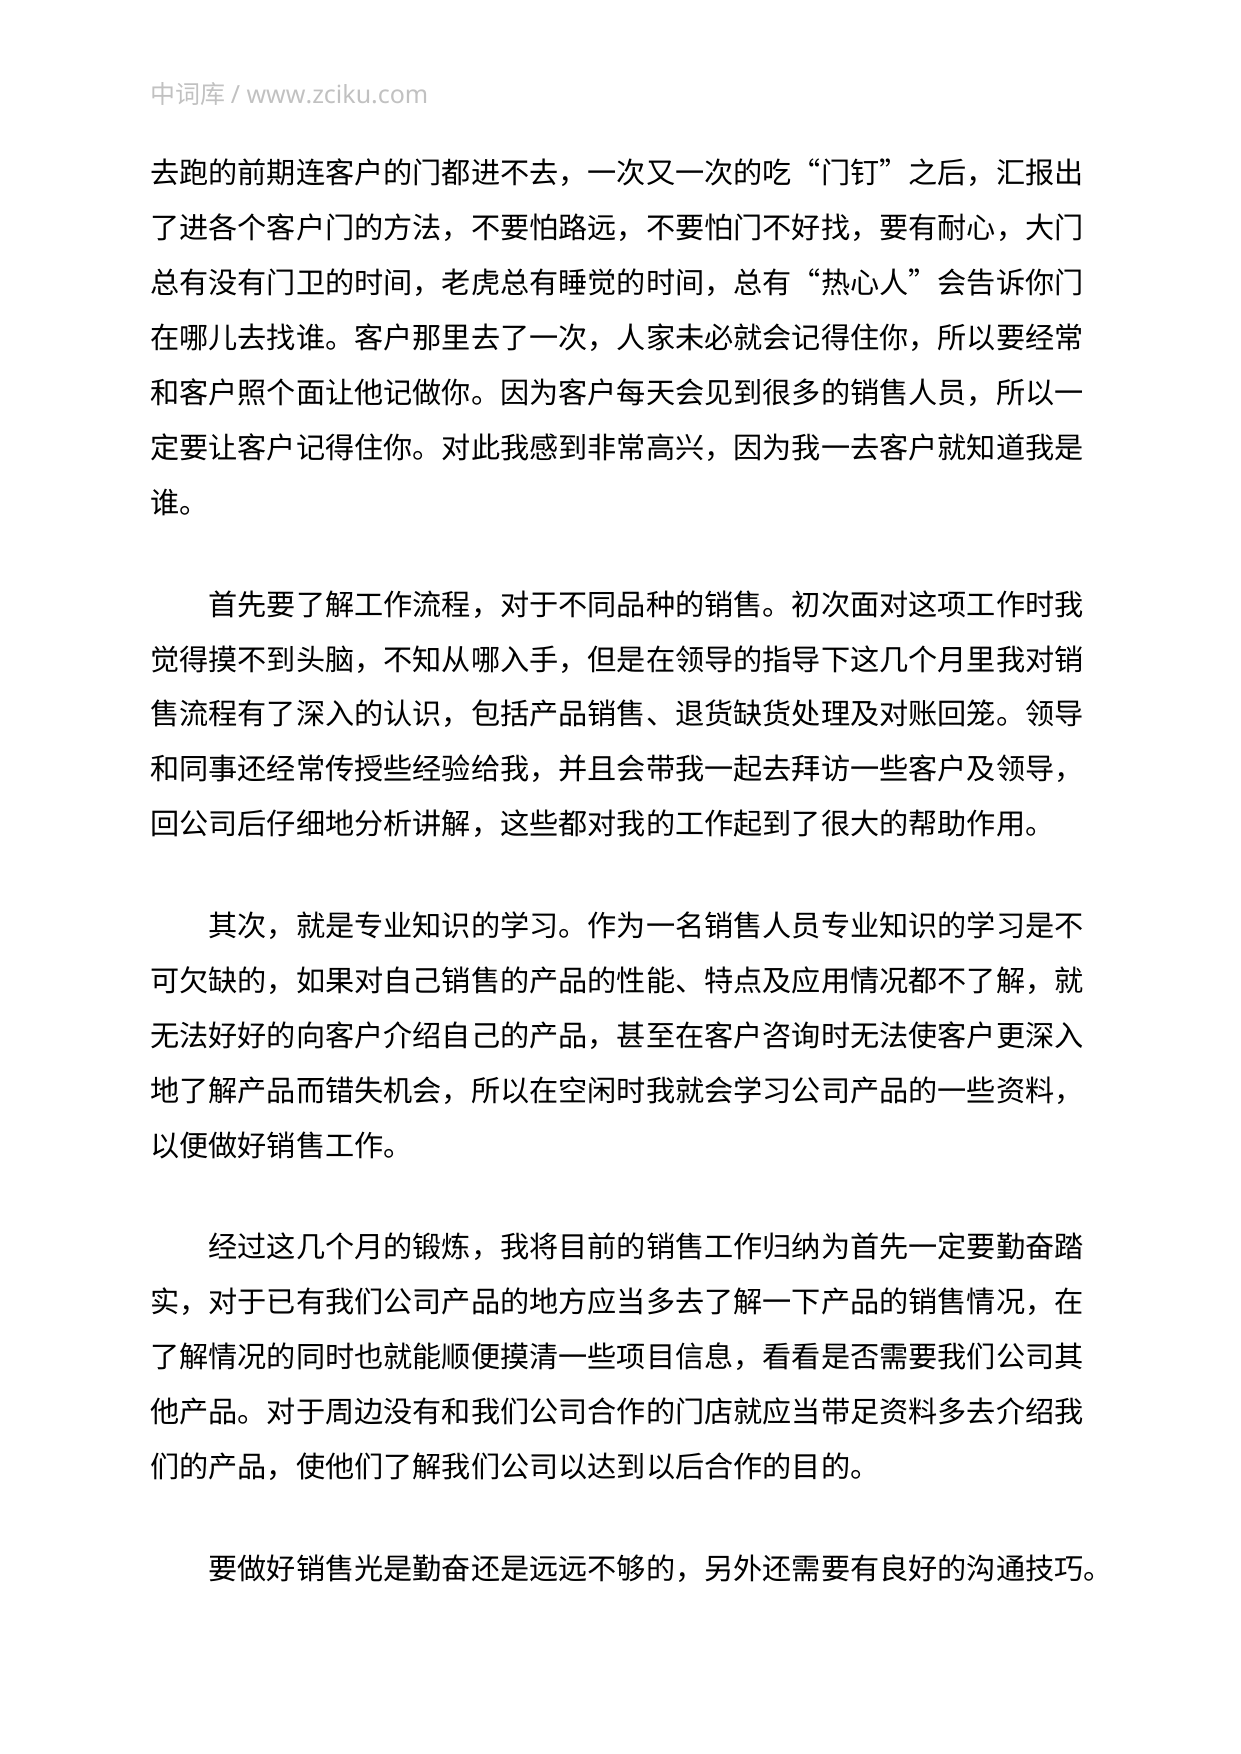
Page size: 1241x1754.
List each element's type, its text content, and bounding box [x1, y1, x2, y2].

text 首先要了解工作流程，对于不同品种的销售。初次面对这项工作时我觉得摸不到头脑，不知从哪入手，但是在领导的指导下这几个月里我对销售流程有了深入的认识，包括产品销售、退货缺货处理及对账回笼。领导和同事还经常传授些经验给我，并且会带我一起去拜访一些客户及领导，回公司后仔细地分析讲解，这些都对我的工作起到了很大的帮助作用。 [150, 581, 1090, 843]
text 经过这几个月的锻炼，我将目前的销售工作归纳为首先一定要勤奋踏实，对于已有我们公司产品的地方应当多去了解一下产品的销售情况，在了解情况的同时也就能顺便摸清一些项目信息，看看是否需要我们公司其他产品。对于周边没有和我们公司合作的门店就应当带足资料多去介绍我们的产品，使他们了解我们公司以达到以后合作的目的。 [150, 1224, 1090, 1486]
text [150, 150, 1090, 522]
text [150, 1545, 1090, 1587]
text 其次，就是专业知识的学习。作为一名销售人员专业知识的学习是不可欠缺的，如果对自己销售的产品的性能、特点及应用情况都不了解，就无法好好的向客户介绍自己的产品，甚至在客户咨询时无法使客户更深入地了解产品而错失机会，所以在空闲时我就会学习公司产品的一些资料，以便做好销售工作。 [150, 902, 1090, 1164]
